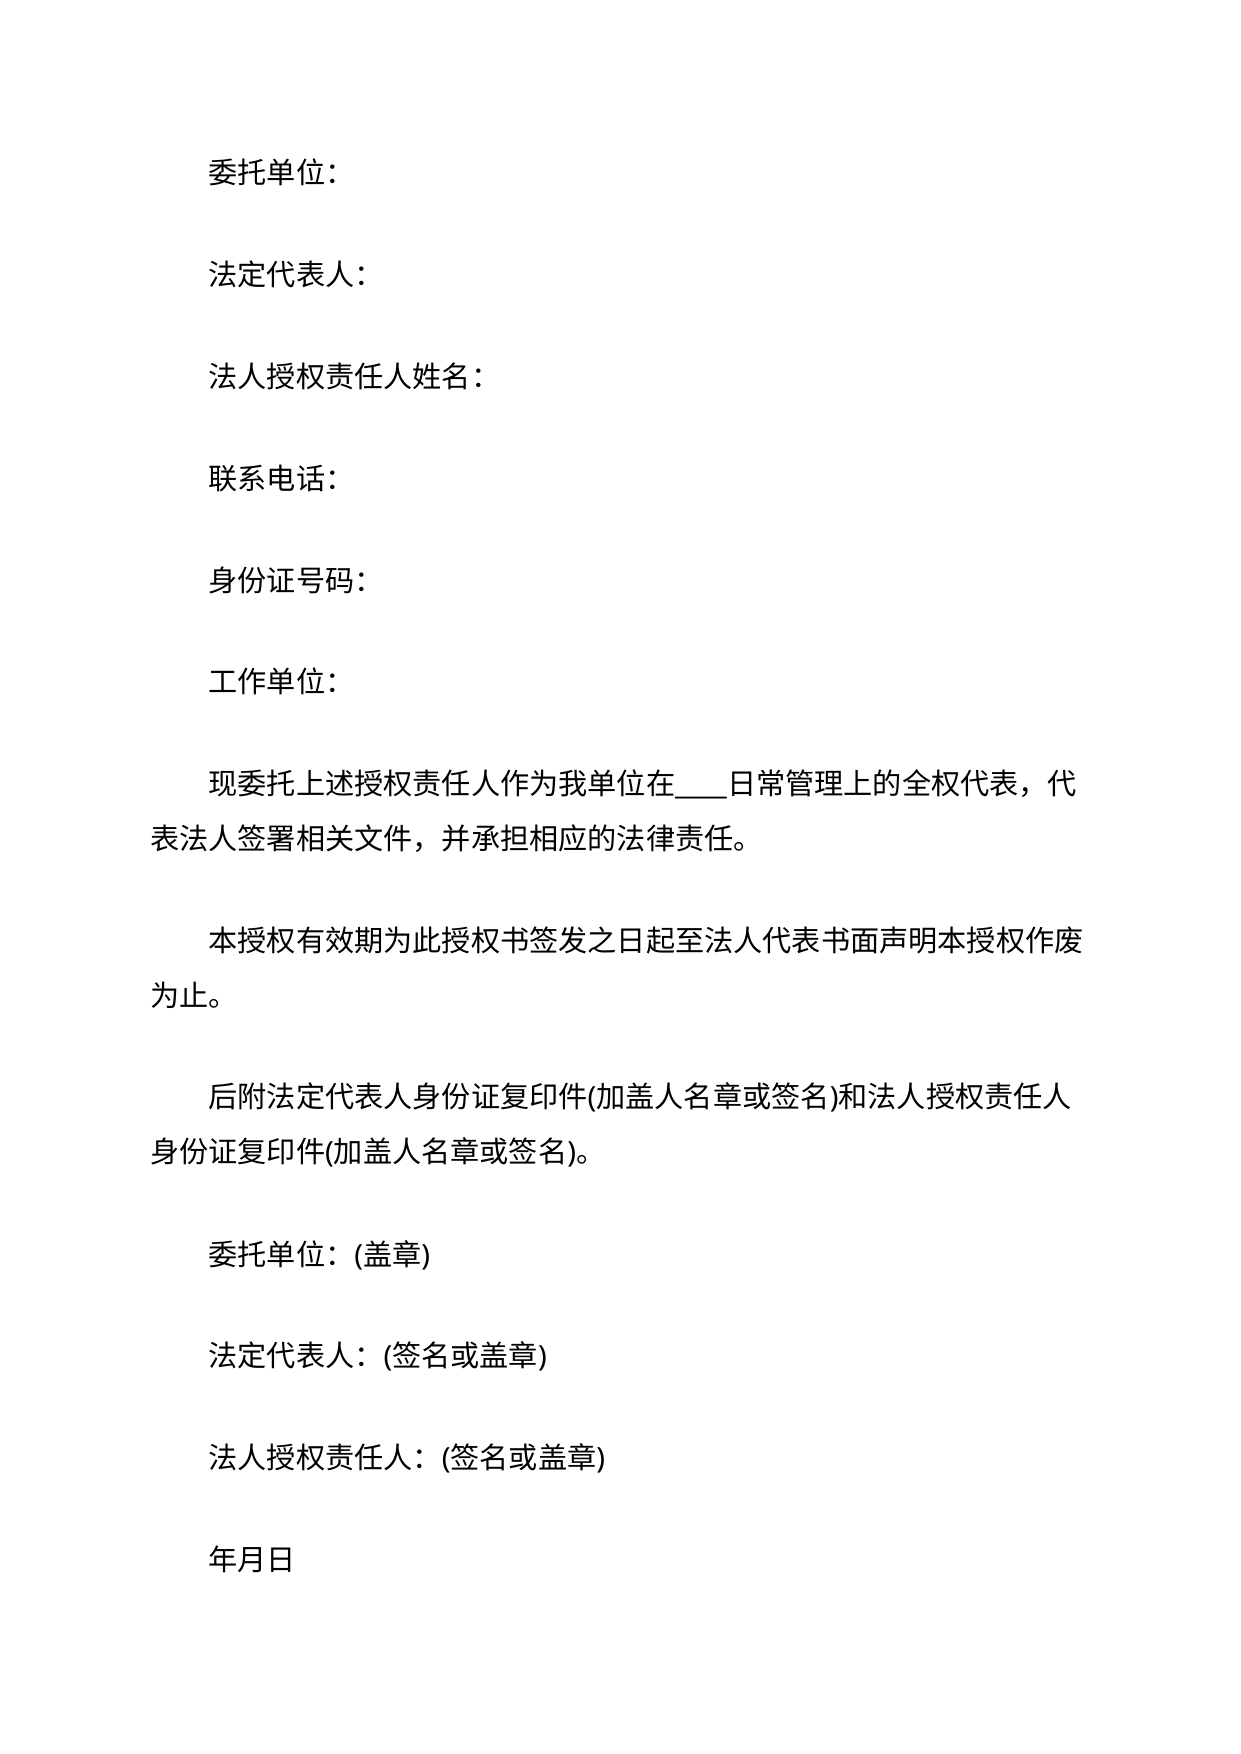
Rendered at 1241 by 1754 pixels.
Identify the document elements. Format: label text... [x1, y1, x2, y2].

text 后附法定代表人身份证复印件(加盖人名章或签名)和法人授权责任人身份证复印件(加盖人名章或签名)。 [150, 1074, 1090, 1171]
text 年月日 [150, 1537, 1090, 1579]
text 委托单位： [150, 150, 1090, 192]
text 法定代表人：(签名或盖章) [150, 1333, 1090, 1375]
text 联系电话： [150, 455, 1090, 498]
text 现委托上述授权责任人作为我单位在____日常管理上的全权代表，代表法人签署相关文件，并承担相应的法律责任。 [150, 761, 1090, 858]
text 身份证号码： [150, 557, 1090, 599]
text 法人授权责任人：(签名或盖章) [150, 1435, 1090, 1477]
text 工作单位： [150, 659, 1090, 701]
text 本授权有效期为此授权书签发之日起至法人代表书面声明本授权作废为止。 [150, 917, 1090, 1014]
text 法人授权责任人姓名： [150, 353, 1090, 396]
text 委托单位：(盖章) [150, 1231, 1090, 1273]
text 法定代表人： [150, 252, 1090, 294]
